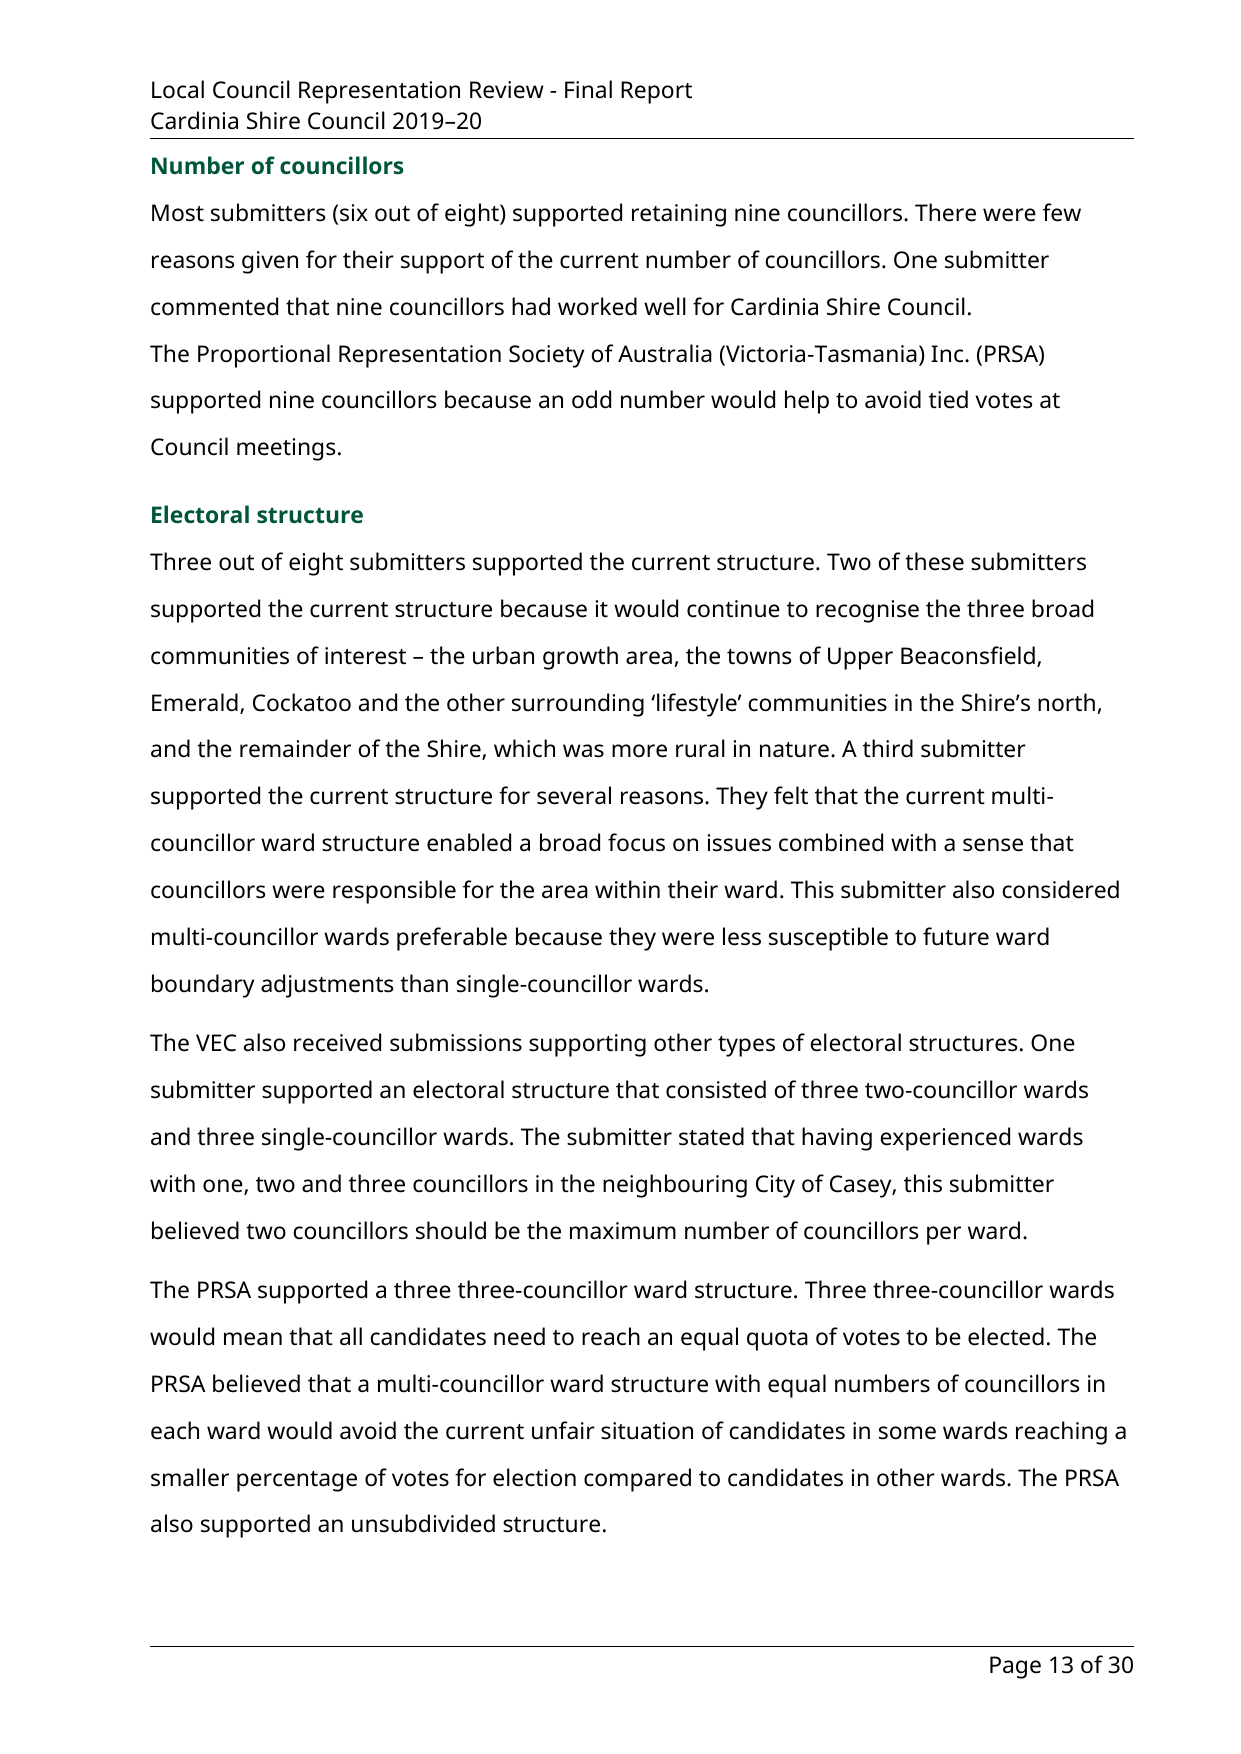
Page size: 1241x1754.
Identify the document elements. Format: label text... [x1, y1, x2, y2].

text Most submitters (six out of eight) supported retaining nine councillors. There were few reasons given for their support of the current number of councillors. One submitter commented that nine councillors had worked well for Cardinia Shire Council. The Proportional Representation Society of Australia (Victoria-Tasmania) Inc. (PRSA) supported nine councillors because an odd number would help to avoid tied votes at Council meetings. [150, 197, 1134, 462]
subtitle Electoral structure [150, 499, 1134, 530]
text Three out of eight submitters supported the current structure. Two of these submitters supported the current structure because it would continue to recognise the three broad communities of interest – the urban growth area, the towns of Upper Beaconsfield, Emerald, Cockatoo and the other surrounding ‘lifestyle’ communities in the Shire’s north, and the remainder of the Shire, which was more rural in nature. A third submitter supported the current structure for several reasons. They felt that the current multi-councillor ward structure enabled a broad focus on issues combined with a sense that councillors were responsible for the area within their ward. This submitter also considered multi-councillor wards preferable because they were less susceptible to future ward boundary adjustments than single-councillor wards. [150, 546, 1134, 999]
text The PRSA supported a three three-councillor ward structure. Three three-councillor wards would mean that all candidates need to reach an equal quota of votes to be elected. The PRSA believed that a multi-councillor ward structure with equal numbers of councillors in each ward would avoid the current unfair situation of candidates in some wards reaching a smaller percentage of votes for election compared to candidates in other wards. The PRSA also supported an unsubdivided structure. [150, 1274, 1134, 1539]
text The VEC also received submissions supporting other types of electoral structures. One submitter supported an electoral structure that consisted of three two-councillor wards and three single-councillor wards. The submitter stated that having experienced wards with one, two and three councillors in the neighbouring City of Casey, this submitter believed two councillors should be the maximum number of councillors per ward. [150, 1027, 1134, 1246]
subtitle Number of councillors [150, 150, 1134, 181]
